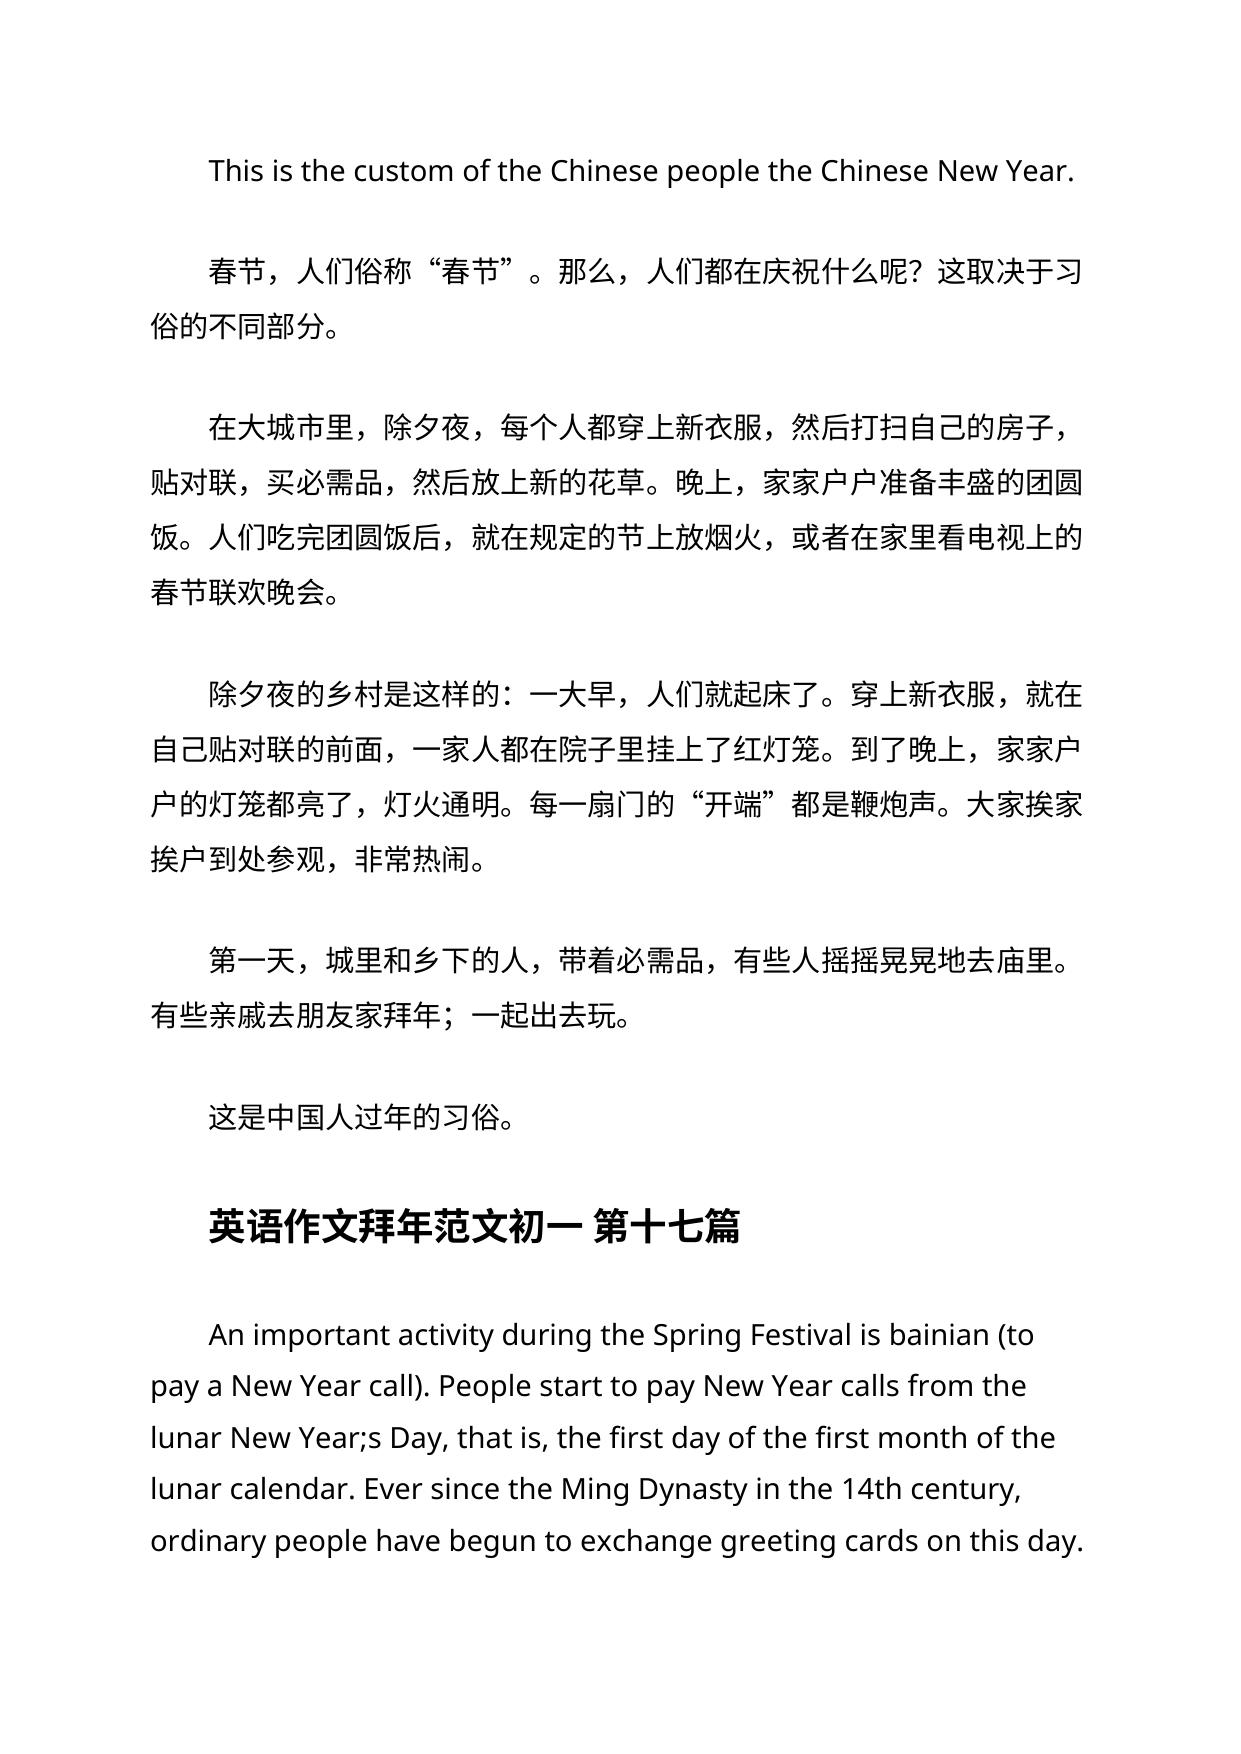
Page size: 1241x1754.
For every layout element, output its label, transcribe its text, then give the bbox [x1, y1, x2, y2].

text 在大城市里，除夕夜，每个人都穿上新衣服，然后打扫自己的房子，贴对联，买必需品，然后放上新的花草。晚上，家家户户准备丰盛的团圆饭。人们吃完团圆饭后，就在规定的节上放烟火，或者在家里看电视上的春节联欢晚会。 [150, 405, 1090, 612]
text 英语作文拜年范文初一 第十七篇 [150, 1196, 1090, 1251]
text 春节，人们俗称“春节”。那么，人们都在庆祝什么呢？这取决于习俗的不同部分。 [150, 248, 1090, 346]
text 除夕夜的乡村是这样的：一大早，人们就起床了。穿上新衣服，就在自己贴对联的前面，一家人都在院子里挂上了红灯笼。到了晚上，家家户户的灯笼都亮了，灯火通明。每一扇门的“开端”都是鞭炮声。大家挨家挨户到处参观，非常热闹。 [150, 672, 1090, 878]
text An important activity during the Spring Festival is bainian (to pay a New Year call). People start to pay New Year calls from the lunar New Year;s Day, that is, the first day of the first month of the lunar calendar. Ever since the Ming Dynasty in the 14th century, ordinary people have begun to exchange greeting cards on this day. [150, 1314, 1090, 1560]
text This is the custom of the Chinese people the Chinese New Year. [150, 150, 1090, 190]
text 这是中国人过年的习俗。 [150, 1095, 1090, 1137]
text 第一天，城里和乡下的人，带着必需品，有些人摇摇晃晃地去庙里。有些亲戚去朋友家拜年；一起出去玩。 [150, 938, 1090, 1035]
